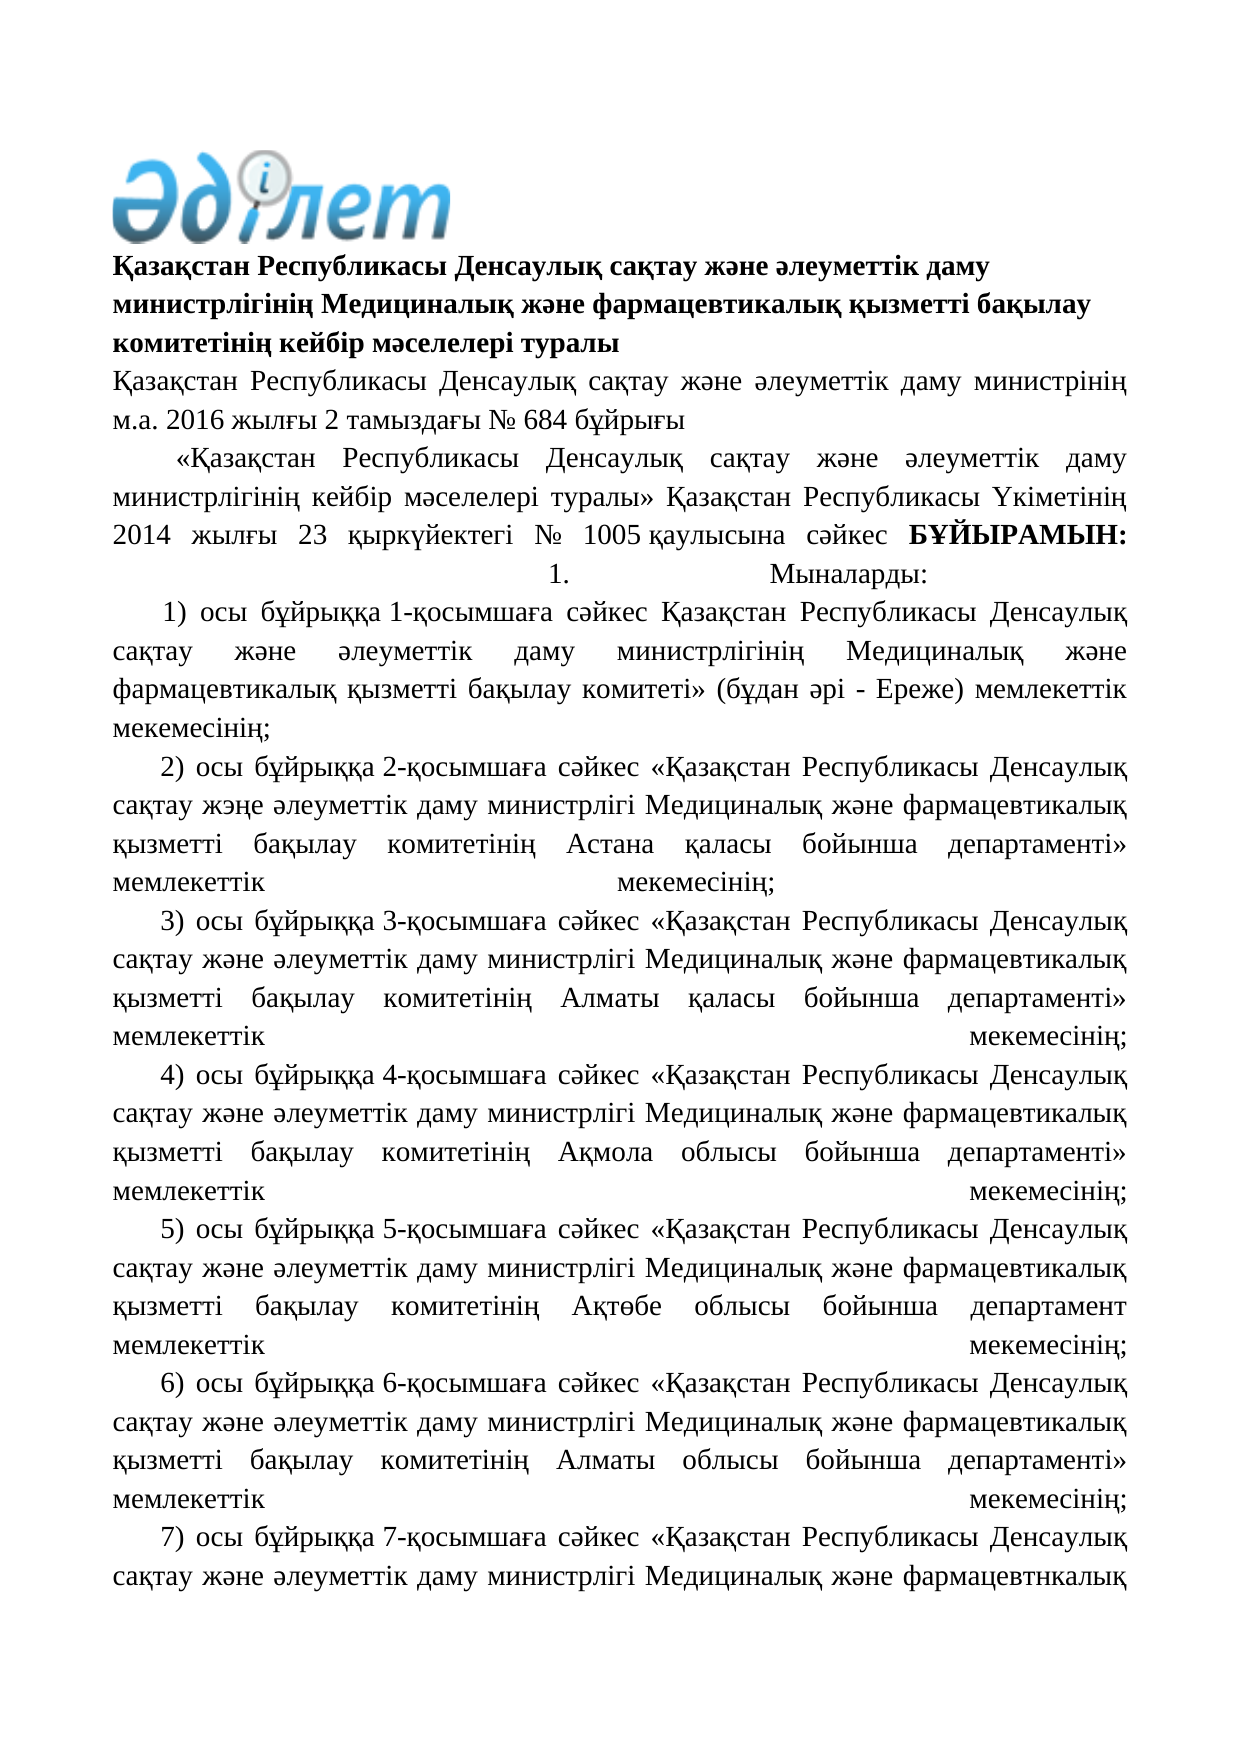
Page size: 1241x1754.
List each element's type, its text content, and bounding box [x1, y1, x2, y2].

text Қазақстан Республикасы Денсаулық сақтау және әлеуметтік даму министрлігінің Медициналық және фармацевтикалық қызметті бақылау комитетінің кейбір мәселелері туралы [112, 248, 1128, 358]
picture [112, 150, 451, 244]
text Қазақстан Республикасы Денсаулық сақтау және әлеуметтік даму министрінің м.а. 2016 жылғы 2 тамыздағы № 684 бұйрығы [112, 363, 1128, 435]
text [112, 440, 1128, 1592]
